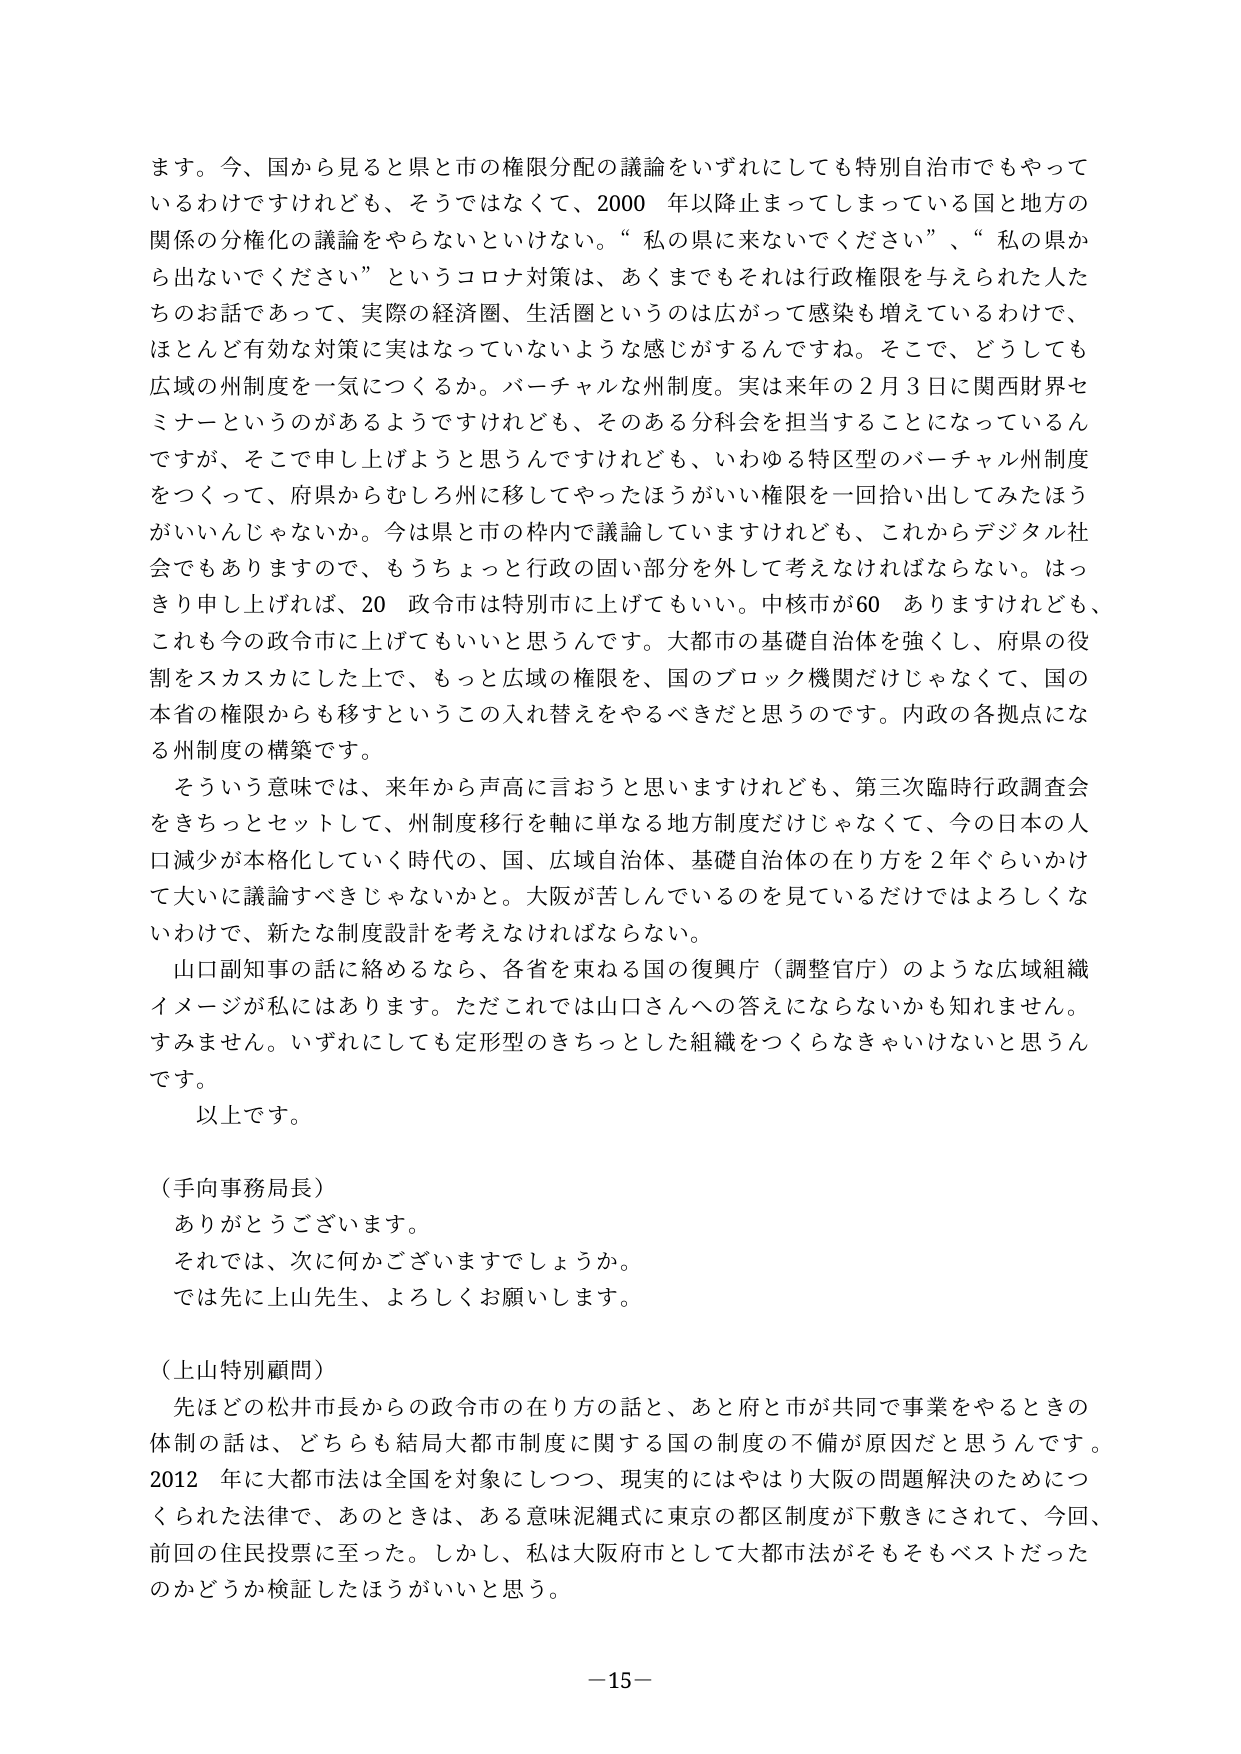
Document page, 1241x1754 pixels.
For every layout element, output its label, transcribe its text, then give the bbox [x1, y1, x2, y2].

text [149, 148, 1091, 768]
text ありがとうございます。 [149, 1205, 1091, 1242]
text それでは、次に何かございますでしょうか。 [149, 1242, 1091, 1278]
text 先ほどの松井市長からの政令市の在り方の話と、あと府と市が共同で事業をやるときの体制の話は、どちらも結局大都市制度に関する国の制度の不備が原因だと思うんです。2012年に大都市法は全国を対象にしつつ、現実的にはやはり大阪の問題解決のためにつくられた法律で、あのときは、ある意味泥縄式に東京の都区制度が下敷きにされて、今回、前回の住民投票に至った。しかし、私は大阪府市として大都市法がそもそもベストだったのかどうか検証したほうがいいと思う。 [149, 1387, 1091, 1606]
text （手向事務局長） [149, 1169, 1091, 1205]
text では先に上山先生、よろしくお願いします。 [149, 1278, 1091, 1314]
text （上山特別顧問） [149, 1351, 1091, 1387]
text 以上です。 [149, 1096, 1091, 1132]
text そういう意味では、来年から声高に言おうと思いますけれども、第三次臨時行政調査会をきちっとセットして、州制度移行を軸に単なる地方制度だけじゃなくて、今の日本の人口減少が本格化していく時代の、国、広域自治体、基礎自治体の在り方を２年ぐらいかけて大いに議論すべきじゃないかと。大阪が苦しんでいるのを見ているだけではよろしくないわけで、新たな制度設計を考えなければならない。 [149, 768, 1091, 950]
text 山口副知事の話に絡めるなら、各省を束ねる国の復興庁（調整官庁）のような広域組織イメージが私にはあります。ただこれでは山口さんへの答えにならないかも知れません。すみません。いずれにしても定形型のきちっとした組織をつくらなきゃいけないと思うんです。 [149, 950, 1091, 1096]
